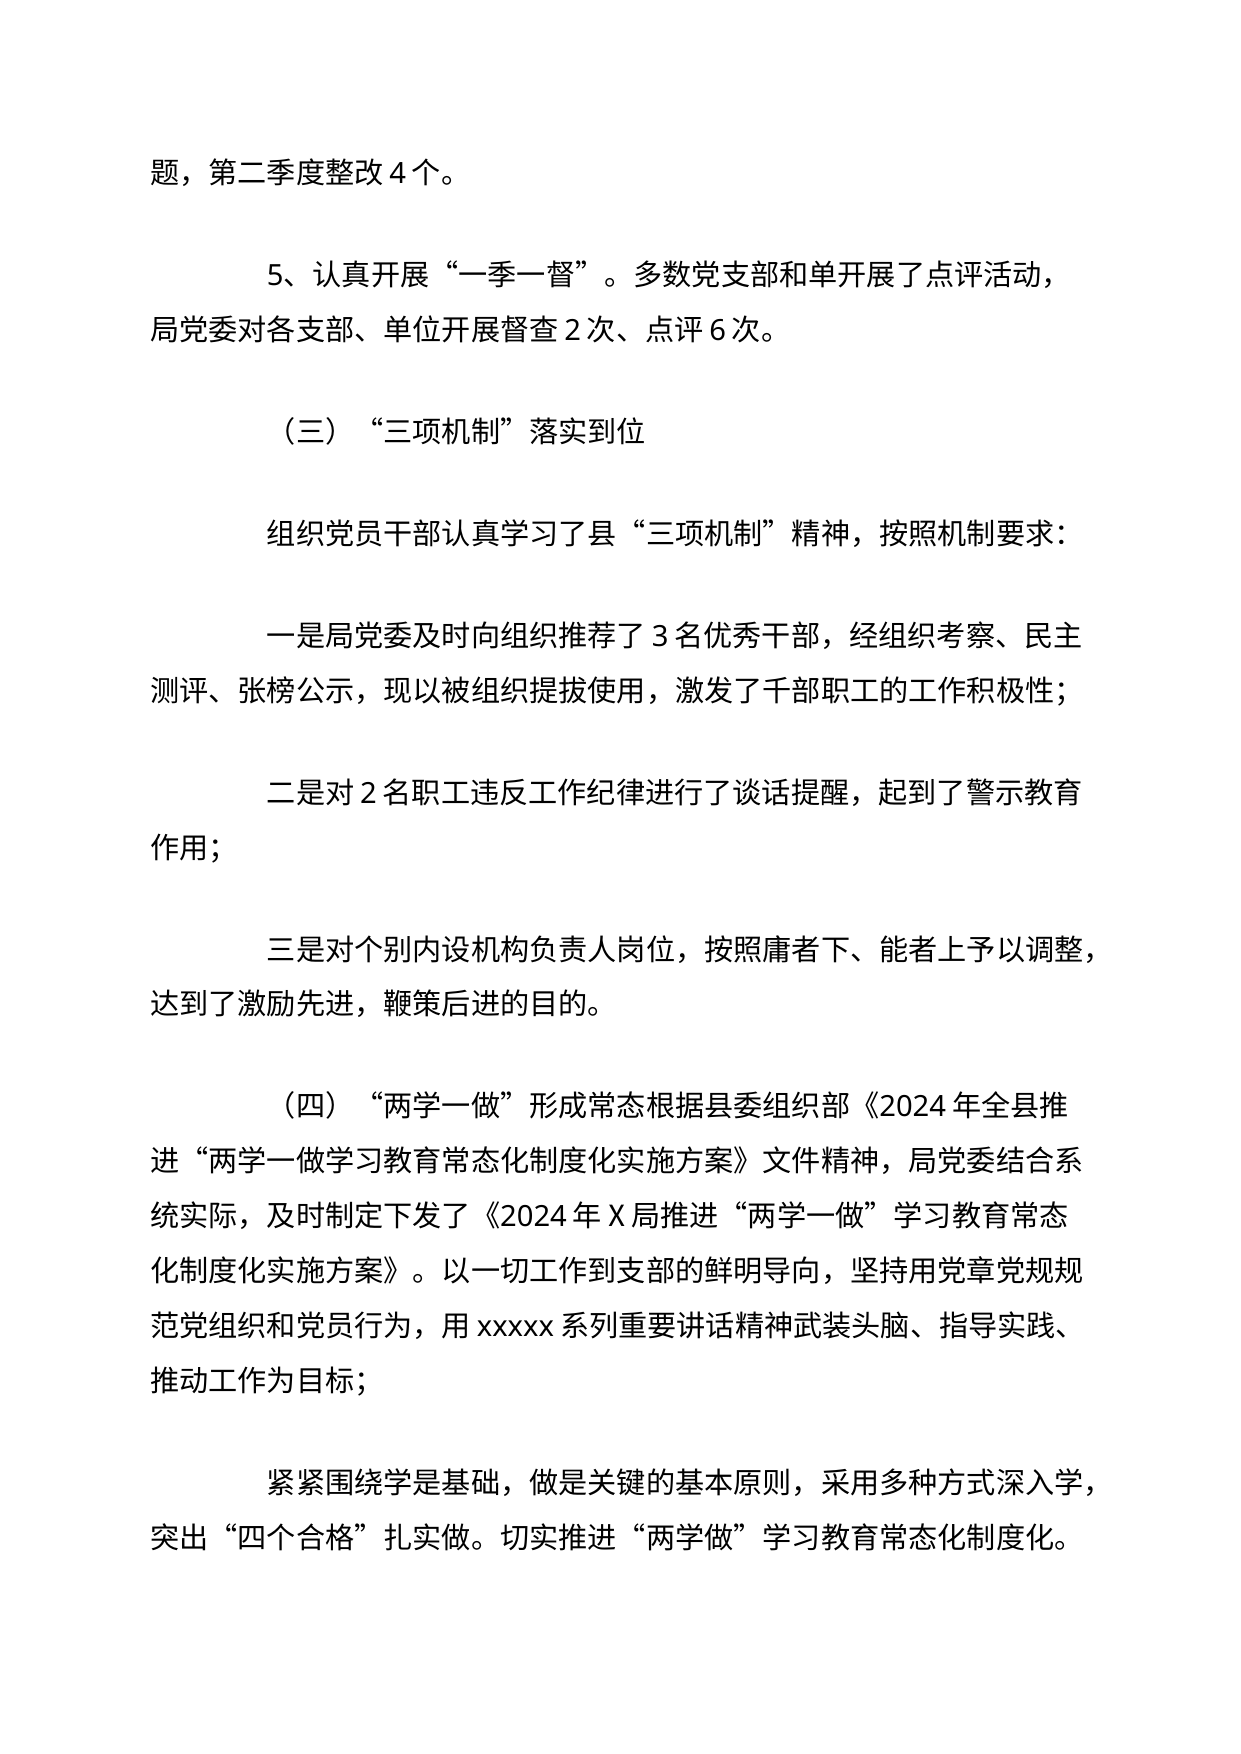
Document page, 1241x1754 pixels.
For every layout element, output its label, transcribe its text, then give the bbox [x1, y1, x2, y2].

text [150, 150, 1090, 192]
text 组织党员干部认真学习了县“三项机制”精神，按照机制要求： [150, 511, 1090, 553]
text （四）“两学一做”形成常态根据县委组织部《2024年全县推进“两学一做学习教育常态化制度化实施方案》文件精神，局党委结合系统实际，及时制定下发了《2024年Ⅹ局推进“两学一做”学习教育常态化制度化实施方案》。以一切工作到支部的鲜明导向，坚持用党章党规规范党组织和党员行为，用xxxxx系列重要讲话精神武装头脑、指导实践、推动工作为目标； [150, 1083, 1090, 1400]
text 一是局党委及时向组织推荐了3名优秀干部，经组织考察、民主测评、张榜公示，现以被组织提拔使用，激发了千部职工的工作积极性； [150, 612, 1090, 710]
text 二是对2名职工违反工作纪律进行了谈话提醒，起到了警示教育作用； [150, 769, 1090, 867]
text （三）“三项机制”落实到位 [150, 409, 1090, 451]
text 紧紧围绕学是基础，做是关键的基本原则，采用多种方式深入学，突出“四个合格”扎实做。切实推进“两学做”学习教育常态化制度化。 [150, 1459, 1090, 1556]
text 5、认真开展“一季一督”。多数党支部和单开展了点评活动，局党委对各支部、单位开展督查2次、点评6次。 [150, 252, 1090, 349]
text 三是对个别内设机构负责人岗位，按照庸者下、能者上予以调整，达到了激励先进，鞭策后进的目的。 [150, 926, 1090, 1023]
